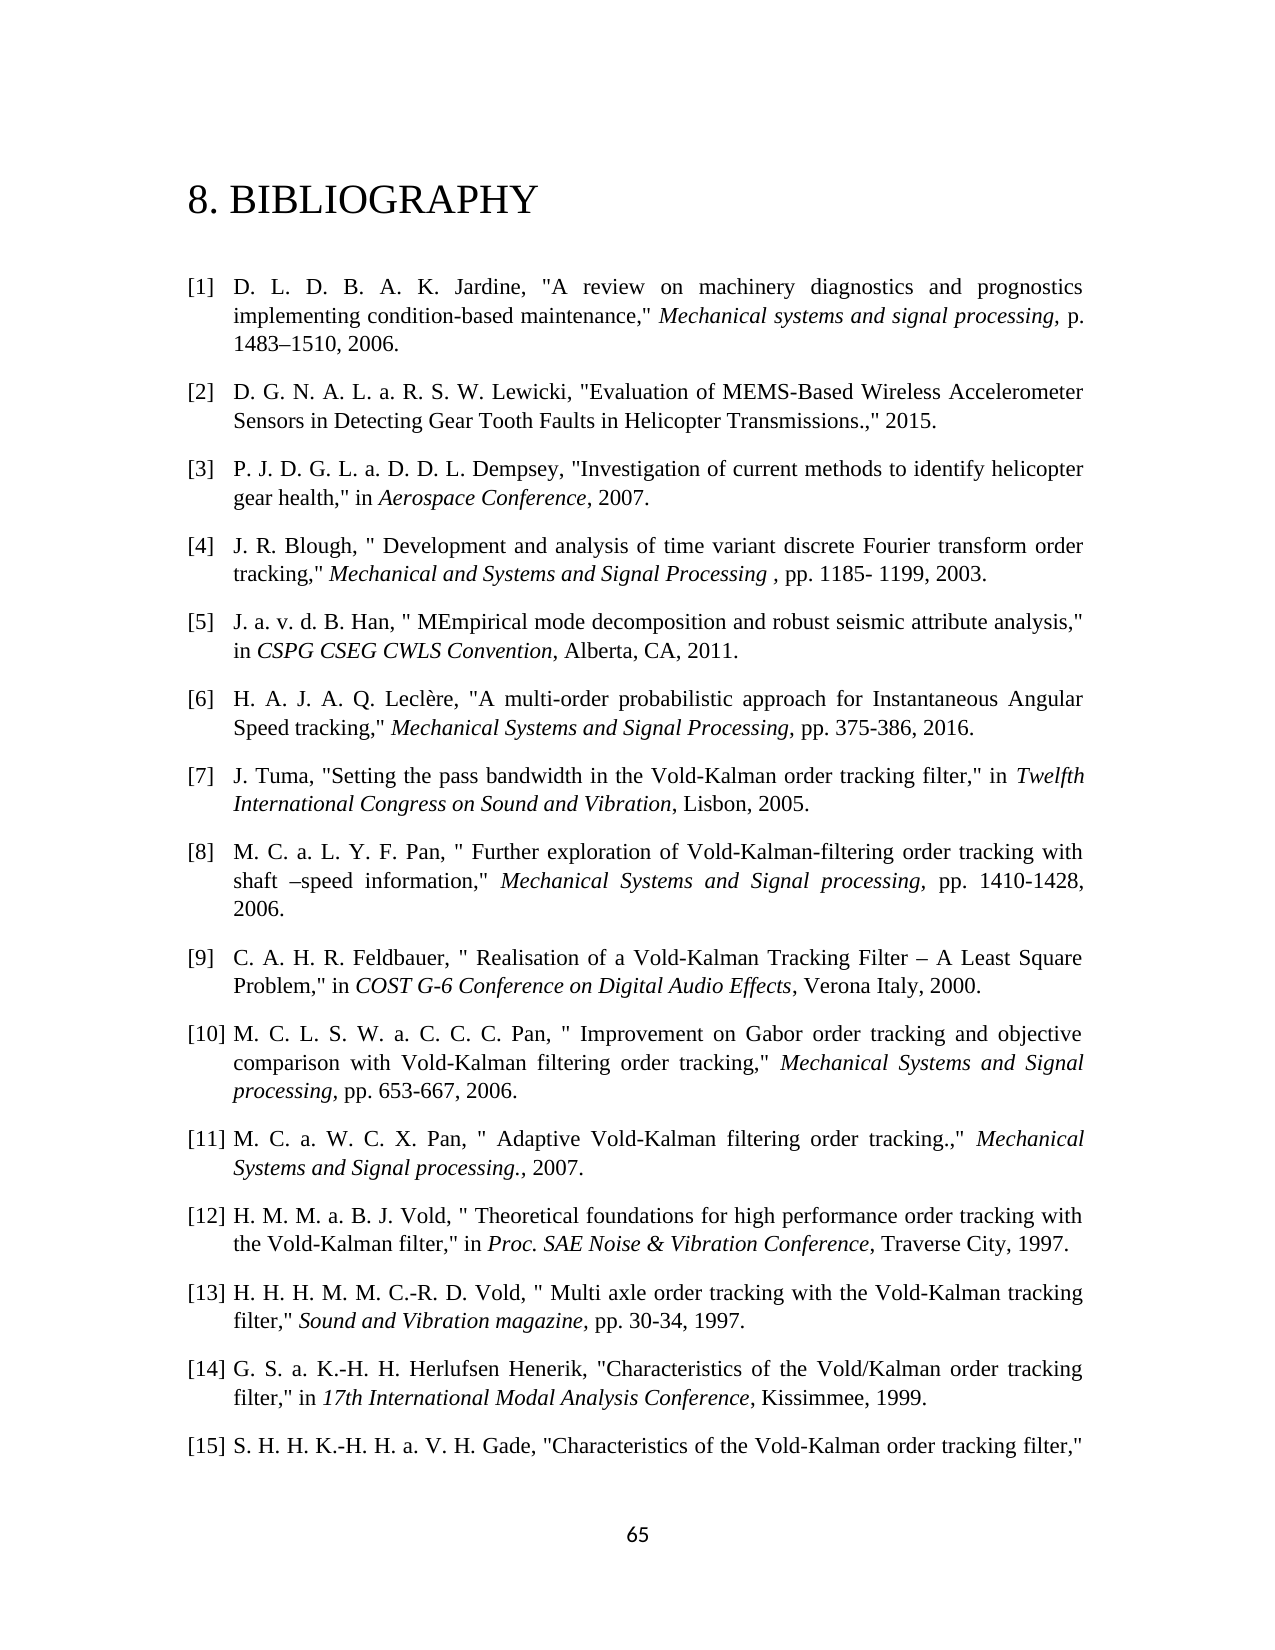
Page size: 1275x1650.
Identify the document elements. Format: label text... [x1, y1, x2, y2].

subtitle 8. BIBLIOGRAPHY [187, 175, 1087, 223]
